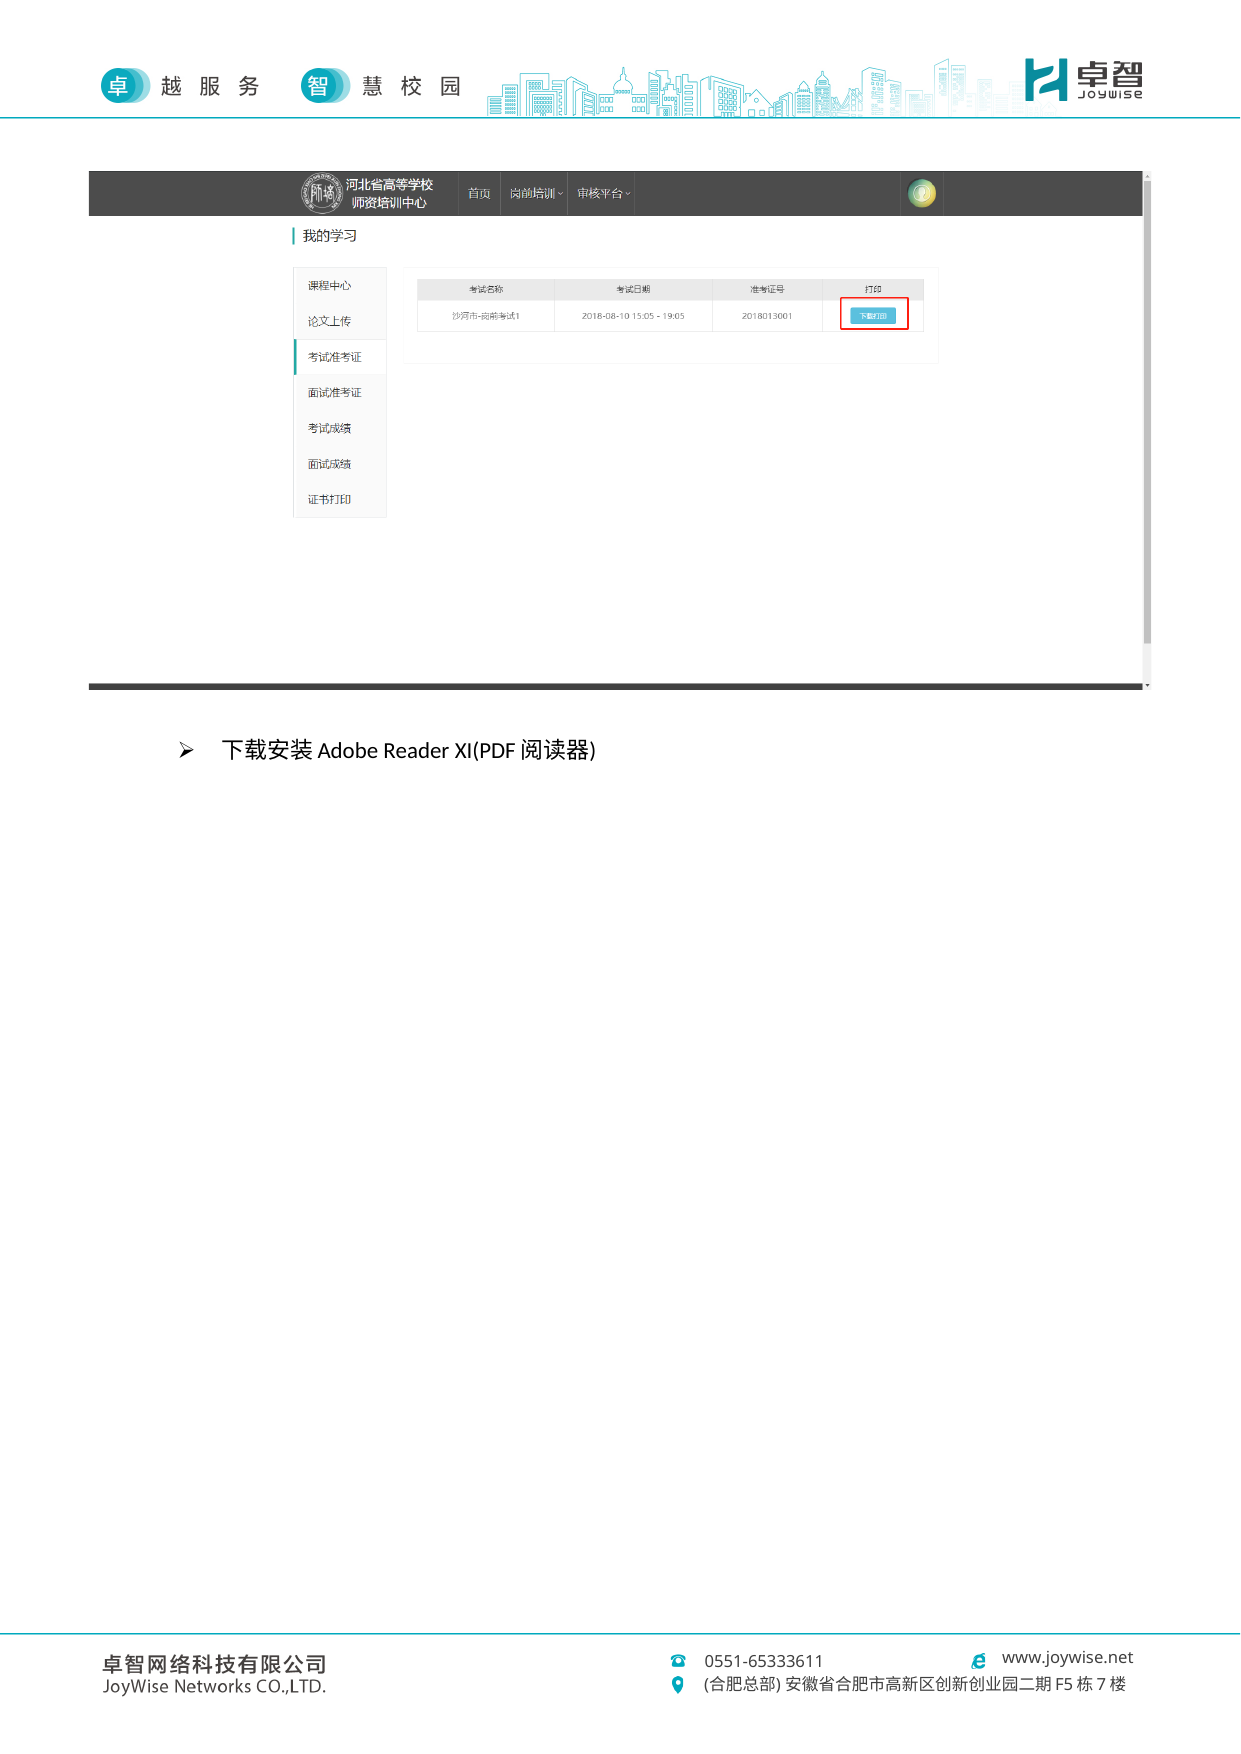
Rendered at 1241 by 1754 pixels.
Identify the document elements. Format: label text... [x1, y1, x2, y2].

picture [88, 171, 1152, 690]
list 下载安装Adobe Reader XI(PDF阅读器) [177, 716, 1152, 781]
picture [0, 1632, 1241, 1754]
picture [0, 0, 1241, 119]
